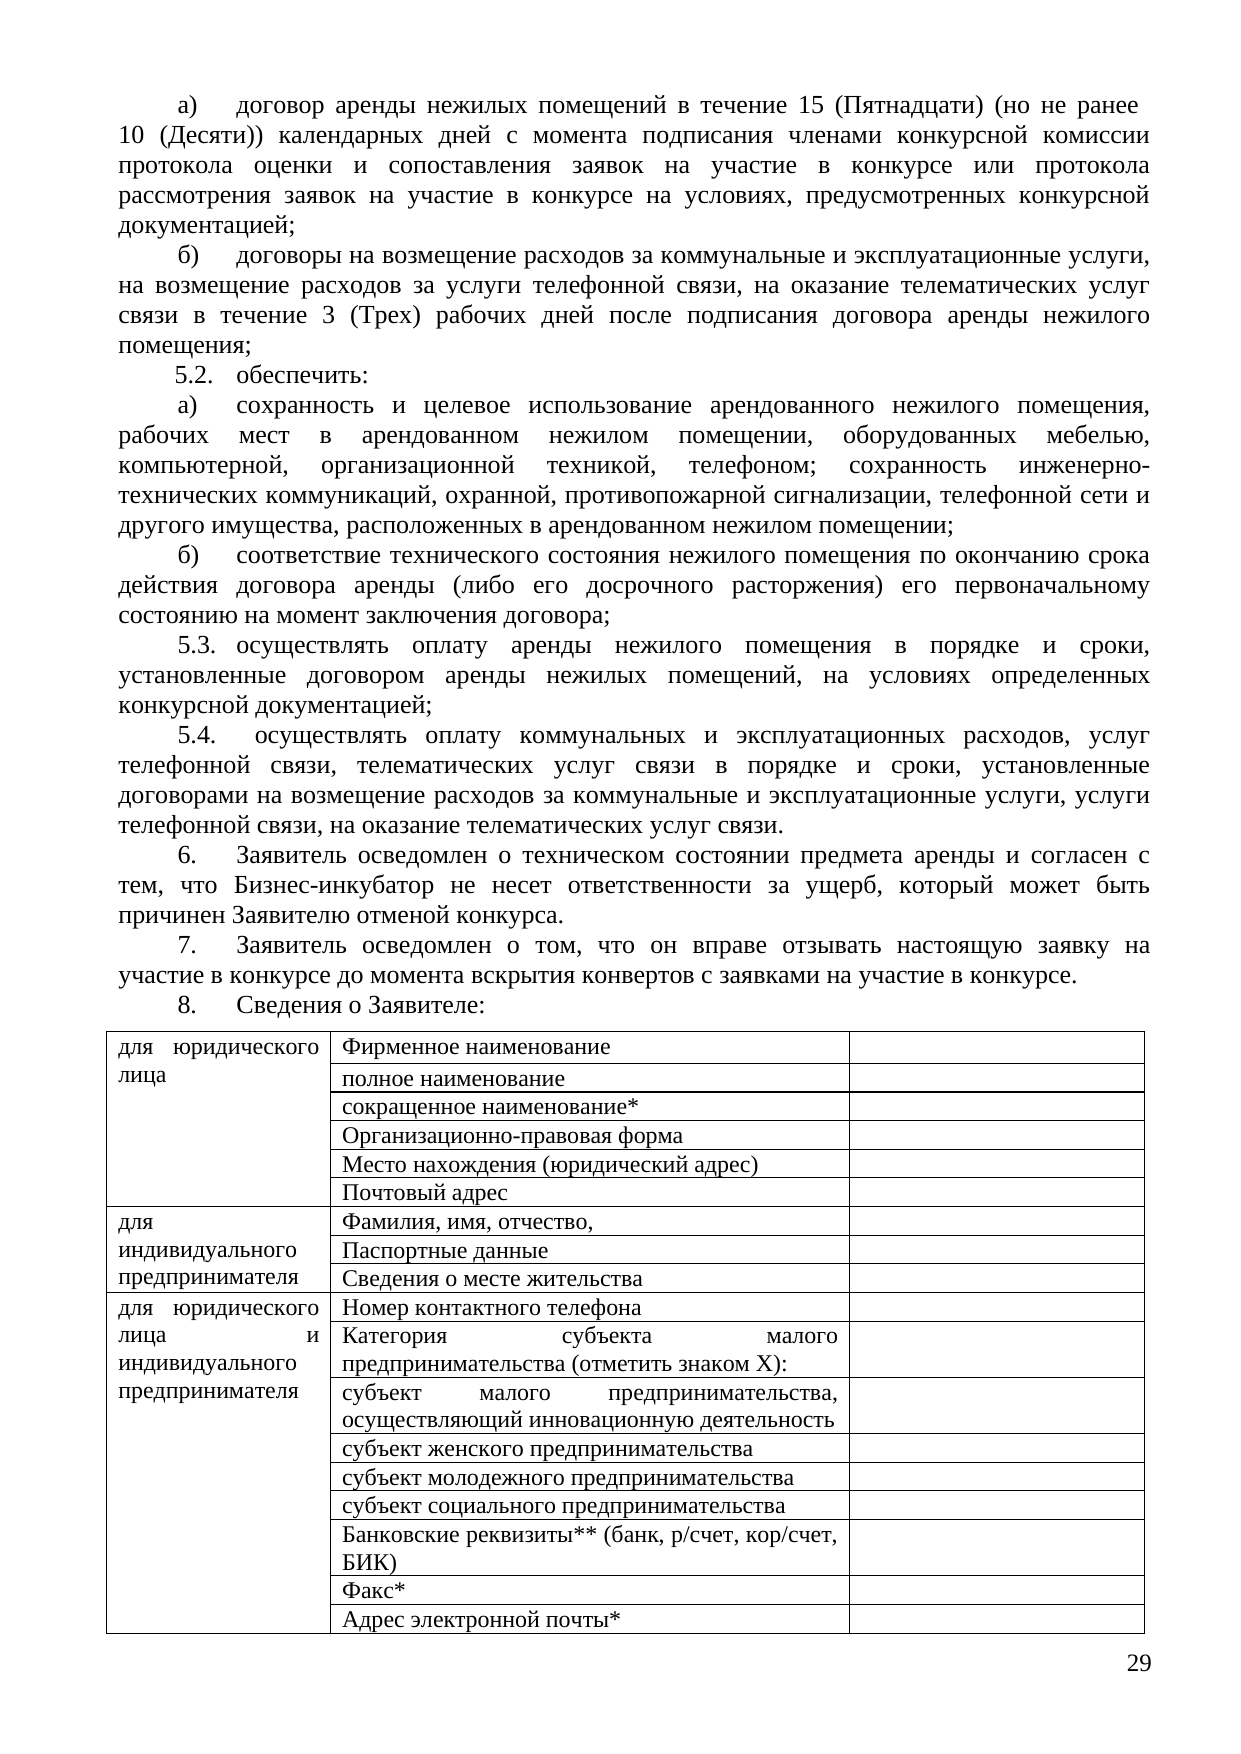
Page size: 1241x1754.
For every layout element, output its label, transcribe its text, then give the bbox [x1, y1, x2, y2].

table_cell Организационно-правовая форма [331, 1121, 849, 1149]
table_cell субъект женского предпринимательства [331, 1434, 849, 1462]
table_cell Место нахождения (юридический адрес) [331, 1150, 849, 1177]
table_cell Адрес электронной почты* [331, 1605, 849, 1632]
text 5.4. осуществлять оплату коммунальных и эксплуатационных расходов, услуг телефонной связи, телематических услуг связи в порядке и сроки, установленные договорами на возмещение расходов за коммунальные и эксплуатационные услуги, услуги телефонной связи, на оказание телематических услуг связи. [118, 719, 1152, 839]
text а) договор аренды нежилых помещений в течение 15 (Пятнадцати) (но не ранее 10 (Десяти)) календарных дней с момента подписания членами конкурсной комиссии протокола оценки и сопоставления заявок на участие в конкурсе или протокола рассмотрения заявок на участие в конкурсе на условиях, предусмотренных конкурсной документацией; [118, 89, 1152, 239]
text 5.3. осуществлять оплату аренды нежилого помещения в порядке и сроки, установленные договором аренды нежилых помещений, на условиях определенных конкурсной документацией; [118, 629, 1152, 719]
table_cell субъект молодежного предпринимательства [331, 1463, 849, 1490]
table_cell сокращенное наименование* [331, 1093, 849, 1120]
table_cell [850, 1264, 1144, 1292]
table_cell [850, 1121, 1144, 1149]
table_cell [850, 1322, 1144, 1377]
text 6. Заявитель осведомлен о техническом состоянии предмета аренды и согласен с тем, что Бизнес-инкубатор не несет ответственности за ущерб, который может быть причинен Заявителю отменой конкурса. [118, 839, 1152, 929]
table_header для юридического лица [107, 1032, 330, 1206]
table_cell [850, 1150, 1144, 1177]
table_cell [850, 1605, 1144, 1632]
table_cell Факс* [331, 1576, 849, 1604]
table_cell [850, 1520, 1144, 1575]
table_cell Фамилия, имя, отчество, [331, 1207, 849, 1234]
table_header Фирменное наименование [331, 1032, 849, 1063]
text 7. Заявитель осведомлен о том, что он вправе отзывать настоящую заявку на участие в конкурсе до момента вскрытия конвертов с заявками на участие в конкурсе. [118, 929, 1152, 989]
table_cell Номер контактного телефона [331, 1293, 849, 1321]
table_cell [850, 1378, 1144, 1433]
text б) договоры на возмещение расходов за коммунальные и эксплуатационные услуги, на возмещение расходов за услуги телефонной связи, на оказание телематических услуг связи в течение 3 (Трех) рабочих дней после подписания договора аренды нежилого помещения; [118, 239, 1152, 359]
table_cell [850, 1293, 1144, 1321]
table_cell для индивидуального предпринимателя [107, 1207, 330, 1292]
text 5.2. обеспечить: [118, 359, 1152, 389]
table_header [850, 1032, 1144, 1063]
table_cell для юридического лица и индивидуального предпринимателя [107, 1293, 330, 1632]
text б) соответствие технического состояния нежилого помещения по окончанию срока действия договора аренды (либо его досрочного расторжения) его первоначальному состоянию на момент заключения договора; [118, 539, 1152, 629]
table_cell Паспортные данные [331, 1236, 849, 1263]
text 8. Сведения о Заявителе: [118, 989, 1152, 1019]
table_cell субъект социального предпринимательства [331, 1491, 849, 1519]
table_cell [850, 1093, 1144, 1120]
table_cell [850, 1434, 1144, 1462]
table_cell субъект малого предпринимательства, осуществляющий инновационную деятельность [331, 1378, 849, 1433]
table_cell Банковские реквизиты** (банк, р/счет, кор/счет, БИК) [331, 1520, 849, 1575]
table_cell Категория субъекта малого предпринимательства (отметить знаком Х): [331, 1322, 849, 1377]
table_cell [850, 1064, 1144, 1091]
table_cell [850, 1178, 1144, 1206]
table_cell [850, 1207, 1144, 1234]
table_cell Сведения о месте жительства [331, 1264, 849, 1292]
table_cell [850, 1491, 1144, 1519]
table_cell [850, 1236, 1144, 1263]
table_cell Почтовый адрес [331, 1178, 849, 1206]
table_cell полное наименование [331, 1064, 849, 1091]
text а) сохранность и целевое использование арендованного нежилого помещения, рабочих мест в арендованном нежилом помещении, оборудованных мебелью, компьютерной, организационной техникой, телефоном; сохранность инженерно-технических коммуникаций, охранной, противопожарной сигнализации, телефонной сети и другого имущества, расположенных в арендованном нежилом помещении; [118, 389, 1152, 539]
table_cell [850, 1576, 1144, 1604]
table_cell [850, 1463, 1144, 1490]
